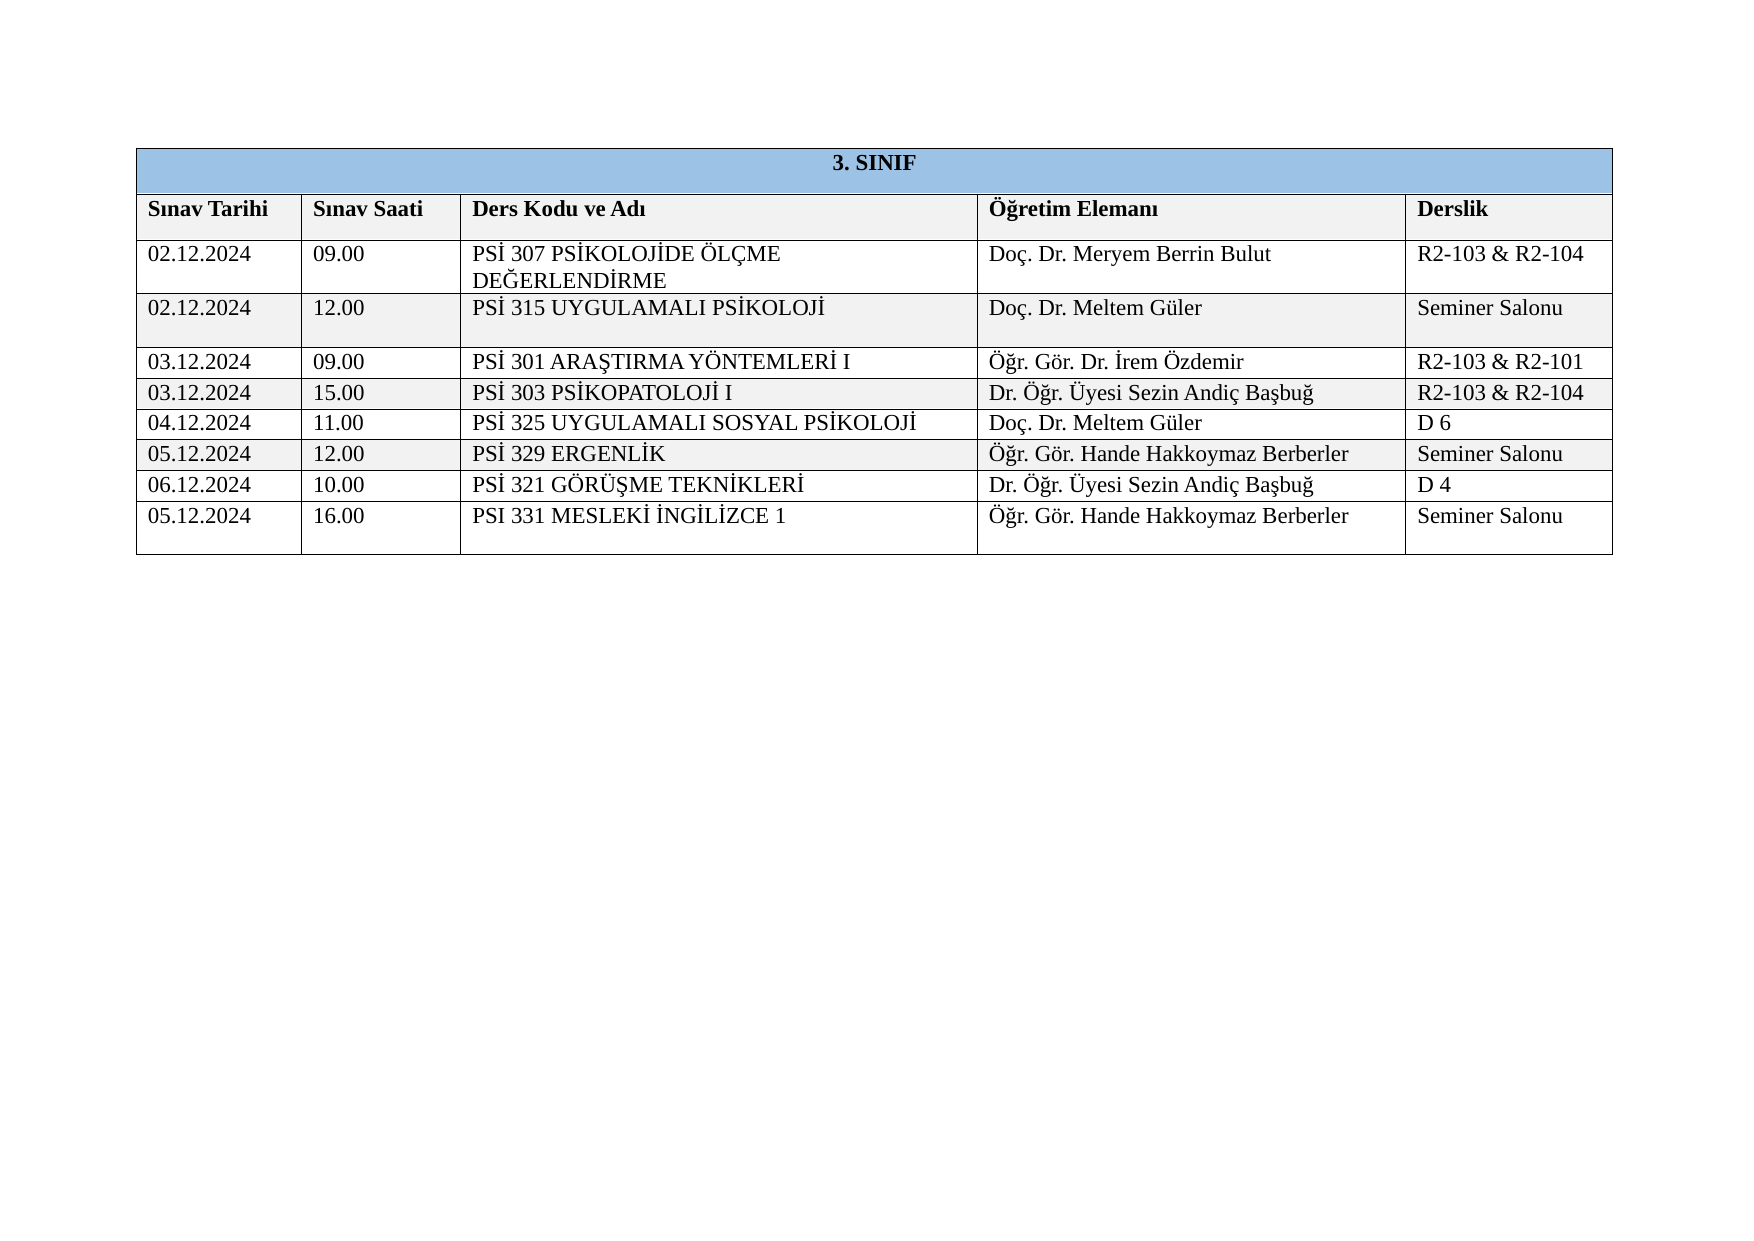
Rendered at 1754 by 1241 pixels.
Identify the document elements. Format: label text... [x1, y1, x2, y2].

table_cell 02.12.2024 [137, 241, 301, 293]
table_cell Sınav Saati [302, 195, 460, 239]
table_cell Seminer Salonu [1406, 294, 1612, 347]
table_cell 06.12.2024 [137, 471, 301, 501]
table_cell PSİ 303 PSİKOPATOLOJİ I [461, 379, 977, 408]
table_cell 16.00 [302, 502, 460, 554]
table_cell Öğr. Gör. Hande Hakkoymaz Berberler [978, 440, 1405, 470]
table_header 3. SINIF [137, 149, 1612, 193]
table_cell 09.00 [302, 241, 460, 293]
table_cell Seminer Salonu [1406, 440, 1612, 470]
table_cell Doç. Dr. Meltem Güler [978, 410, 1405, 439]
table_cell 10.00 [302, 471, 460, 501]
table_cell Dr. Öğr. Üyesi Sezin Andiç Başbuğ [978, 379, 1405, 408]
table_cell 03.12.2024 [137, 379, 301, 408]
table_cell 12.00 [302, 440, 460, 470]
table_cell 03.12.2024 [137, 348, 301, 378]
table_cell Öğretim Elemanı [978, 195, 1405, 239]
table_cell D 6 [1406, 410, 1612, 439]
table_cell Doç. Dr. Meryem Berrin Bulut [978, 241, 1405, 293]
table_cell Ders Kodu ve Adı [461, 195, 977, 239]
table_cell 02.12.2024 [137, 294, 301, 347]
table_cell Seminer Salonu [1406, 502, 1612, 554]
table_cell R2-103 & R2-104 [1406, 241, 1612, 293]
table_cell PSİ 301 ARAŞTIRMA YÖNTEMLERİ I [461, 348, 977, 378]
table_cell 15.00 [302, 379, 460, 408]
table_cell PSİ 307 PSİKOLOJİDE ÖLÇME DEĞERLENDİRME [461, 241, 977, 293]
table_cell 12.00 [302, 294, 460, 347]
table_cell Derslik [1406, 195, 1612, 239]
table_cell Sınav Tarihi [137, 195, 301, 239]
table_cell PSİ 329 ERGENLİK [461, 440, 977, 470]
table_cell 11.00 [302, 410, 460, 439]
table_cell 05.12.2024 [137, 440, 301, 470]
table_cell R2-103 & R2-101 [1406, 348, 1612, 378]
table_cell 04.12.2024 [137, 410, 301, 439]
table_cell PSİ 321 GÖRÜŞME TEKNİKLERİ [461, 471, 977, 501]
table_cell PSİ 325 UYGULAMALI SOSYAL PSİKOLOJİ [461, 410, 977, 439]
table_cell Öğr. Gör. Hande Hakkoymaz Berberler [978, 502, 1405, 554]
table_cell Dr. Öğr. Üyesi Sezin Andiç Başbuğ [978, 471, 1405, 501]
table_cell Doç. Dr. Meltem Güler [978, 294, 1405, 347]
table_cell PSI 331 MESLEKİ İNGİLİZCE 1 [461, 502, 977, 554]
table_cell R2-103 & R2-104 [1406, 379, 1612, 408]
table_cell PSİ 315 UYGULAMALI PSİKOLOJİ [461, 294, 977, 347]
table_cell Öğr. Gör. Dr. İrem Özdemir [978, 348, 1405, 378]
table_cell 05.12.2024 [137, 502, 301, 554]
table_cell D 4 [1406, 471, 1612, 501]
table_cell 09.00 [302, 348, 460, 378]
